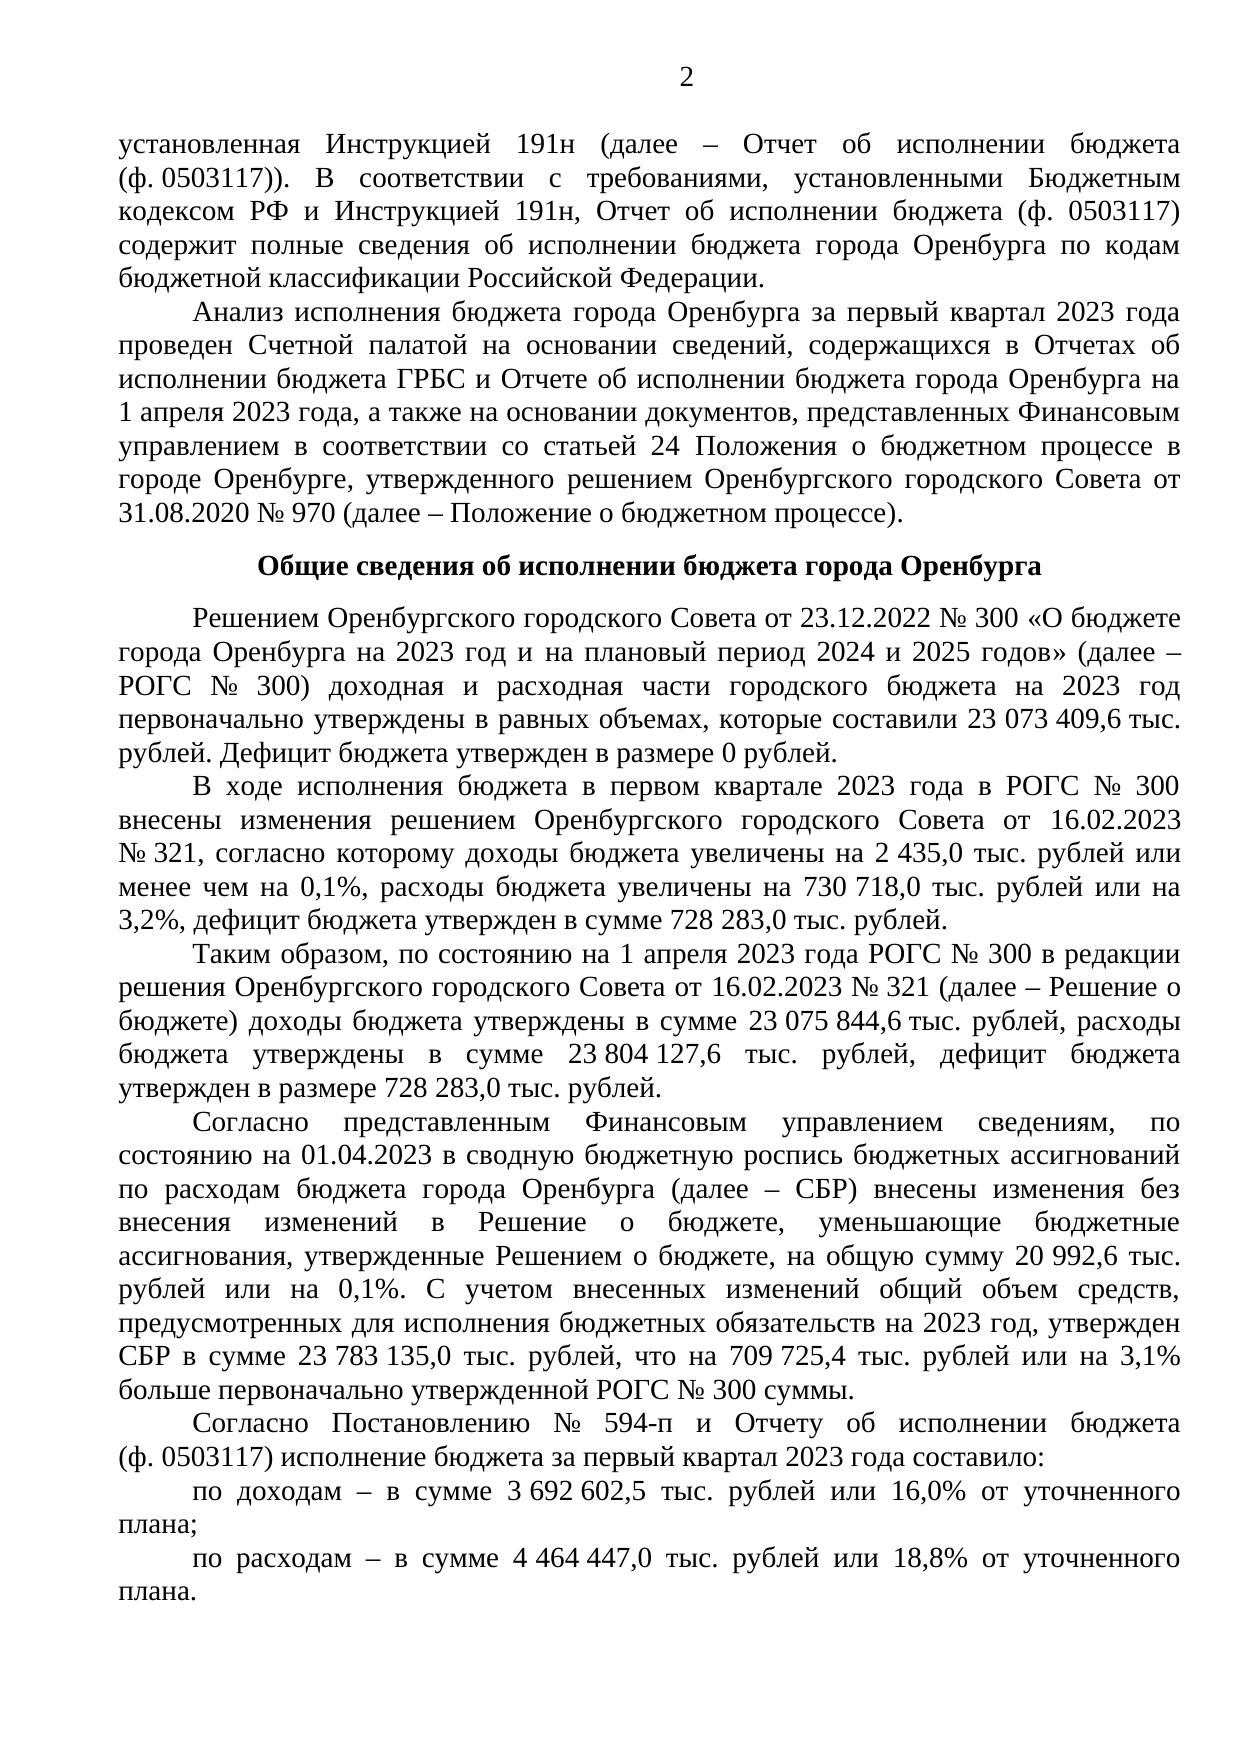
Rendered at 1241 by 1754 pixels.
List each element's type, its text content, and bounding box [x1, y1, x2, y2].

text Согласно Постановлению № 594-п и Отчету об исполнении бюджета (ф. 0503117) исполнение бюджета за первый квартал 2023 года составило: [118, 1406, 1181, 1473]
text Согласно представленным Финансовым управлением сведениям, по состоянию на 01.04.2023 в сводную бюджетную роспись бюджетных ассигнований по расходам бюджета города Оренбурга (далее – СБР) внесены изменения без внесения изменений в Решение о бюджете, уменьшающие бюджетные ассигнования, утвержденные Решением о бюджете, на общую сумму 20 992,6 тыс. рублей или на 0,1%. С учетом внесенных изменений общий объем средств, предусмотренных для исполнения бюджетных обязательств на 2023 год, утвержден СБР в сумме 23 783 135,0 тыс. рублей, что на 709 725,4 тыс. рублей или на 3,1% больше первоначально утвержденной РОГС № 300 суммы. [118, 1104, 1181, 1406]
text Таким образом, по состоянию на 1 апреля 2023 года РОГС № 300 в редакции решения Оренбургского городского Совета от 16.02.2023 № 321 (далее – Решение о бюджете) доходы бюджета утверждены в сумме 23 075 844,6 тыс. рублей, расходы бюджета утверждены в сумме 23 804 127,6 тыс. рублей, дефицит бюджета утвержден в размере 728 283,0 тыс. рублей. [118, 936, 1181, 1104]
text по расходам – в сумме 4 464 447,0 тыс. рублей или 18,8% от уточненного плана. [118, 1540, 1181, 1607]
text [118, 126, 1181, 294]
text Общие сведения об исполнении бюджета города Оренбурга [118, 548, 1181, 581]
text Решением Оренбургского городского Совета от 23.12.2022 № 300 «О бюджете города Оренбурга на 2023 год и на плановый период 2024 и 2025 годов» (далее – РОГС № 300) доходная и расходная части городского бюджета на 2023 год первоначально утверждены в равных объемах, которые составили 23 073 409,6 тыс. рублей. Дефицит бюджета утвержден в размере 0 рублей. [118, 601, 1181, 768]
text по доходам – в сумме 3 692 602,5 тыс. рублей или 16,0% от уточненного плана; [118, 1473, 1181, 1540]
text В ходе исполнения бюджета в первом квартале 2023 года в РОГС № 300 внесены изменения решением Оренбургского городского Совета от 16.02.2023 № 321, согласно которому доходы бюджета увеличены на 2 435,0 тыс. рублей или менее чем на 0,1%, расходы бюджета увеличены на 730 718,0 тыс. рублей или на 3,2%, дефицит бюджета утвержден в сумме 728 283,0 тыс. рублей. [118, 768, 1181, 936]
text Анализ исполнения бюджета города Оренбурга за первый квартал 2023 года проведен Счетной палатой на основании сведений, содержащихся в Отчетах об исполнении бюджета ГРБС и Отчете об исполнении бюджета города Оренбурга на 1 апреля 2023 года, а также на основании документов, представленных Финансовым управлением в соответствии со статьей 24 Положения о бюджетном процессе в городе Оренбурге, утвержденного решением Оренбургского городского Совета от 31.08.2020 № 970 (далее – Положение о бюджетном процессе). [118, 294, 1181, 529]
